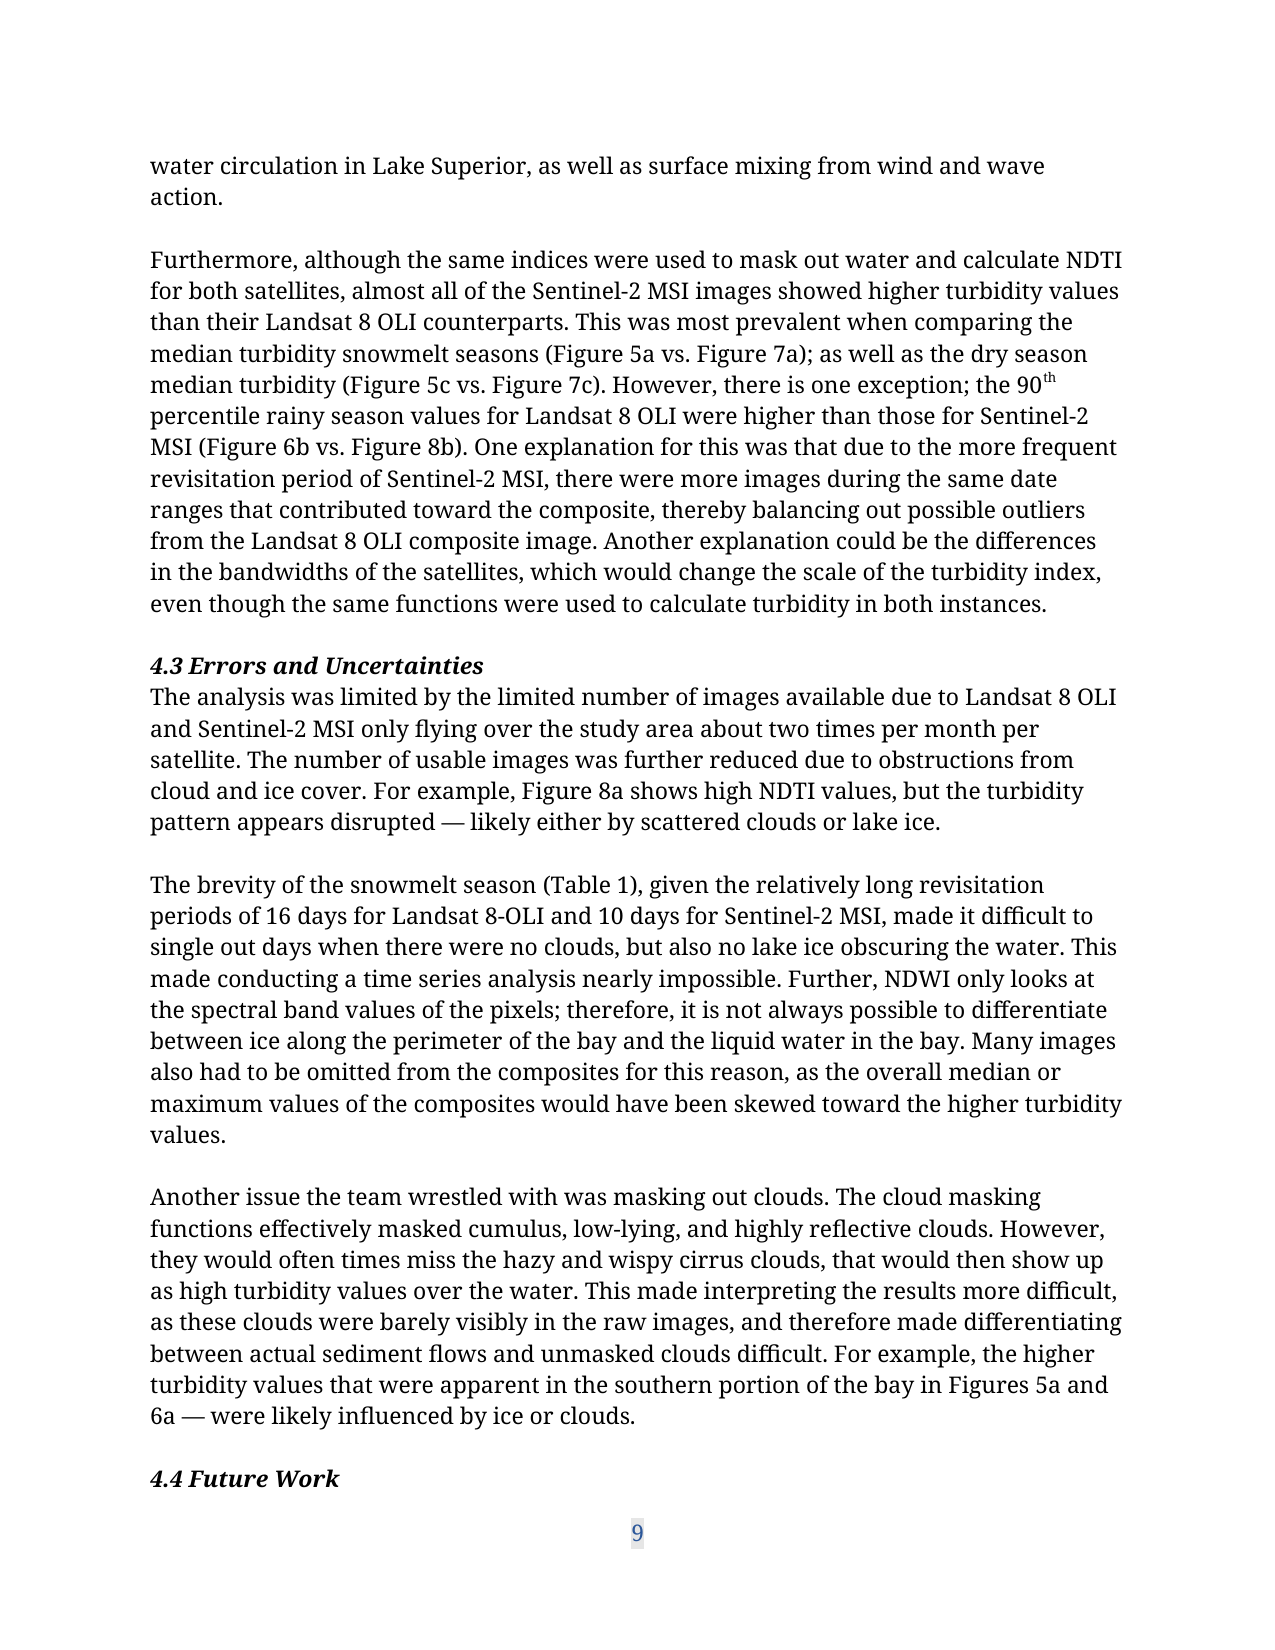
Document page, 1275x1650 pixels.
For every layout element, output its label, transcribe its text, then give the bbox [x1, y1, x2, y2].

text Furthermore, although the same indices were used to mask out water and calculate NDTI for both satellites, almost all of the Sentinel-2 MSI images showed higher turbidity values than their Landsat 8 OLI counterparts. This was most prevalent when comparing the median turbidity snowmelt seasons (Figure 5a vs. Figure 7a); as well as the dry season median turbidity (Figure 5c vs. Figure 7c). However, there is one exception; the 90th percentile rainy season values for Landsat 8 OLI were higher than those for Sentinel-2 MSI (Figure 6b vs. Figure 8b). One explanation for this was that due to the more frequent revisitation period of Sentinel-2 MSI, there were more images during the same date ranges that contributed toward the composite, thereby balancing out possible outliers from the Landsat 8 OLI composite image. Another explanation could be the differences in the bandwidths of the satellites, which would change the scale of the turbidity index, even though the same functions were used to calculate turbidity in both instances. [150, 244, 1125, 619]
text Another issue the team wrestled with was masking out clouds. The cloud masking functions effectively masked cumulus, low-lying, and highly reflective clouds. However, they would often times miss the hazy and wispy cirrus clouds, that would then show up as high turbidity values over the water. This made interpreting the results more difficult, as these clouds were barely visibly in the raw images, and therefore made differentiating between actual sediment flows and unmasked clouds difficult. For example, the higher turbidity values that were apparent in the southern portion of the bay in Figures 5a and 6a — were likely influenced by ice or clouds. [150, 1181, 1125, 1431]
text 4.3 Errors and Uncertainties [150, 650, 1125, 681]
text The brevity of the snowmelt season (Table 1), given the relatively long revisitation periods of 16 days for Landsat 8-OLI and 10 days for Sentinel-2 MSI, made it difficult to single out days when there were no clouds, but also no lake ice obscuring the water. This made conducting a time series analysis nearly impossible. Further, NDWI only looks at the spectral band values of the pixels; therefore, it is not always possible to differentiate between ice along the perimeter of the bay and the liquid water in the bay. Many images also had to be omitted from the composites for this reason, as the overall median or maximum values of the composites would have been skewed toward the higher turbidity values. [150, 869, 1125, 1150]
text The analysis was limited by the limited number of images available due to Landsat 8 OLI and Sentinel-2 MSI only flying over the study area about two times per month per satellite. The number of usable images was further reduced due to obstructions from cloud and ice cover. For example, Figure 8a shows high NDTI values, but the turbidity pattern appears disrupted — likely either by scattered clouds or lake ice. [150, 681, 1125, 837]
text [150, 150, 1125, 212]
text 4.4 Future Work [150, 1462, 1125, 1494]
